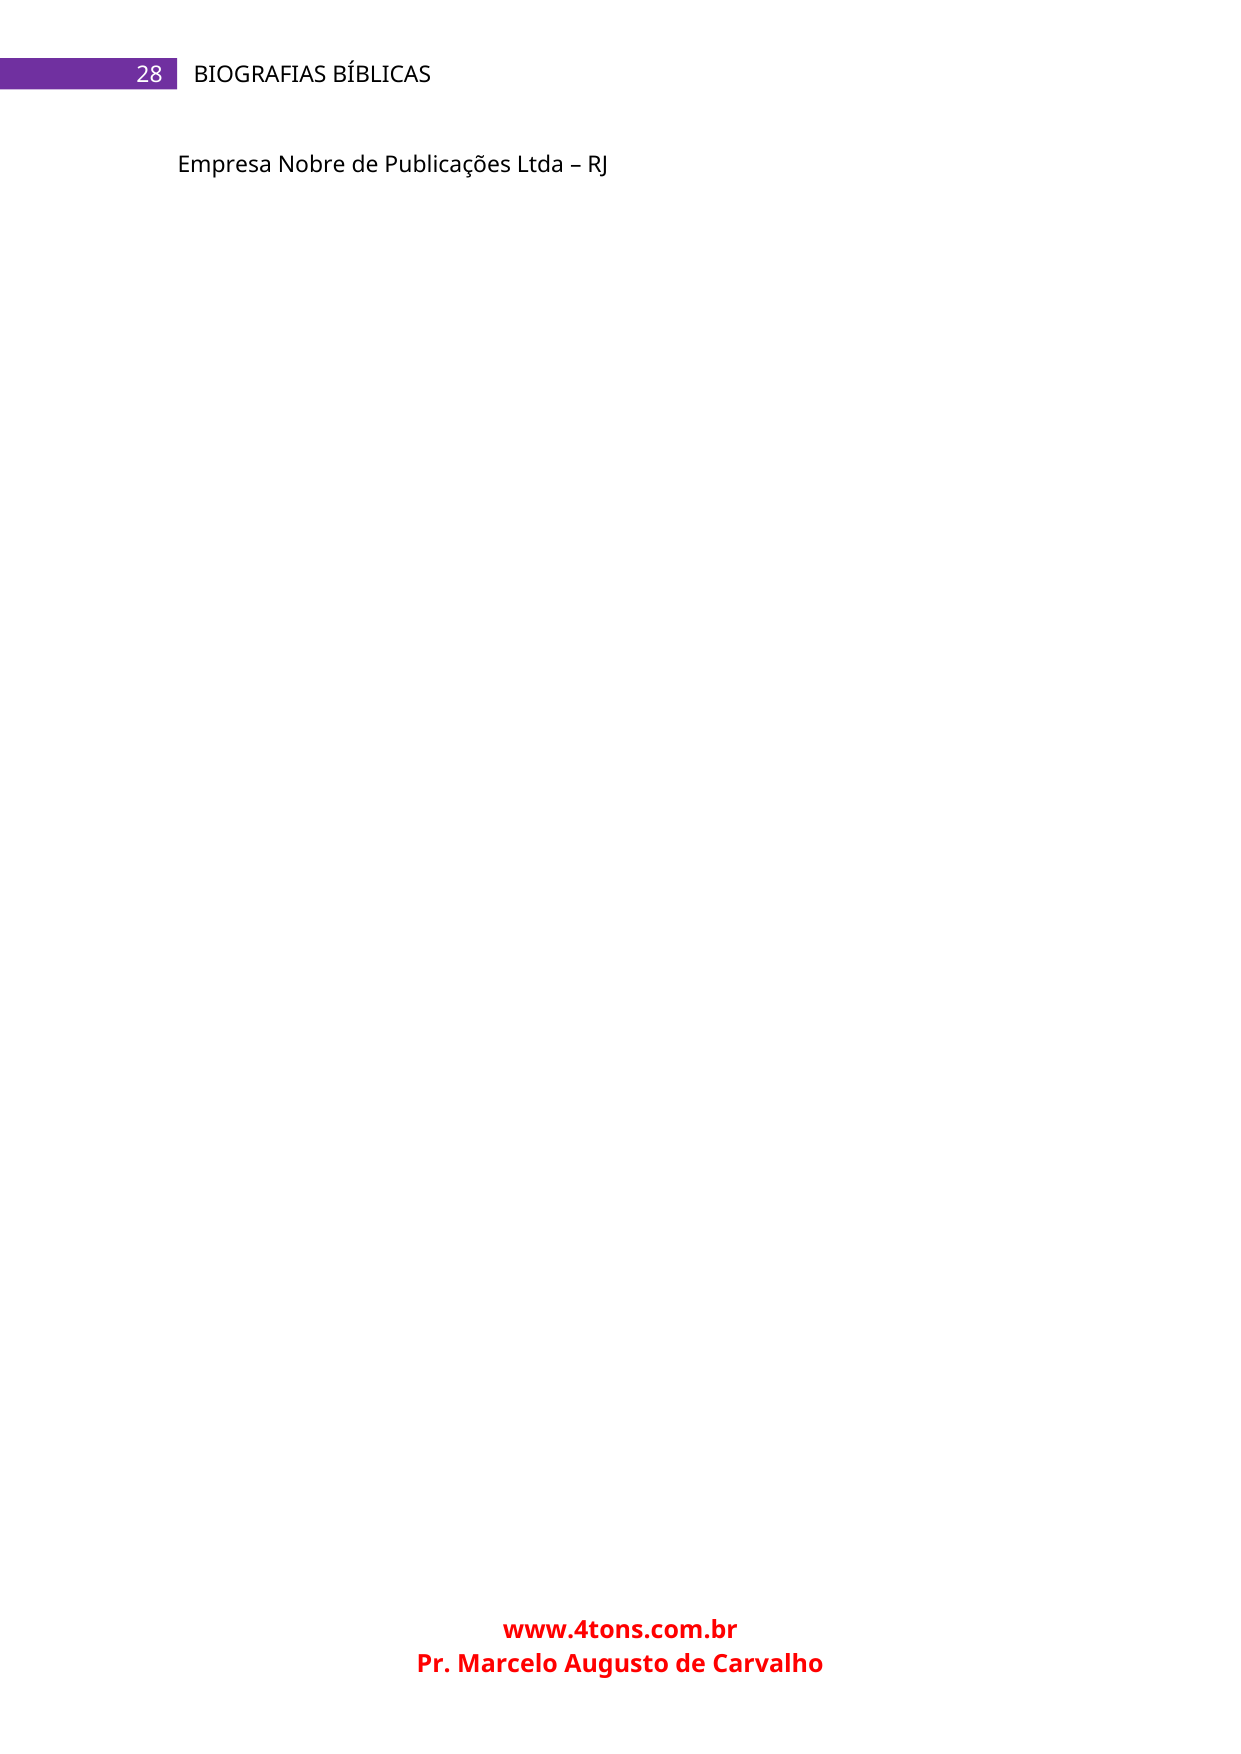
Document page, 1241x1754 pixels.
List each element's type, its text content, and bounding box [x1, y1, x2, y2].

text Empresa Nobre de Publicações Ltda – RJ [177, 148, 1063, 179]
